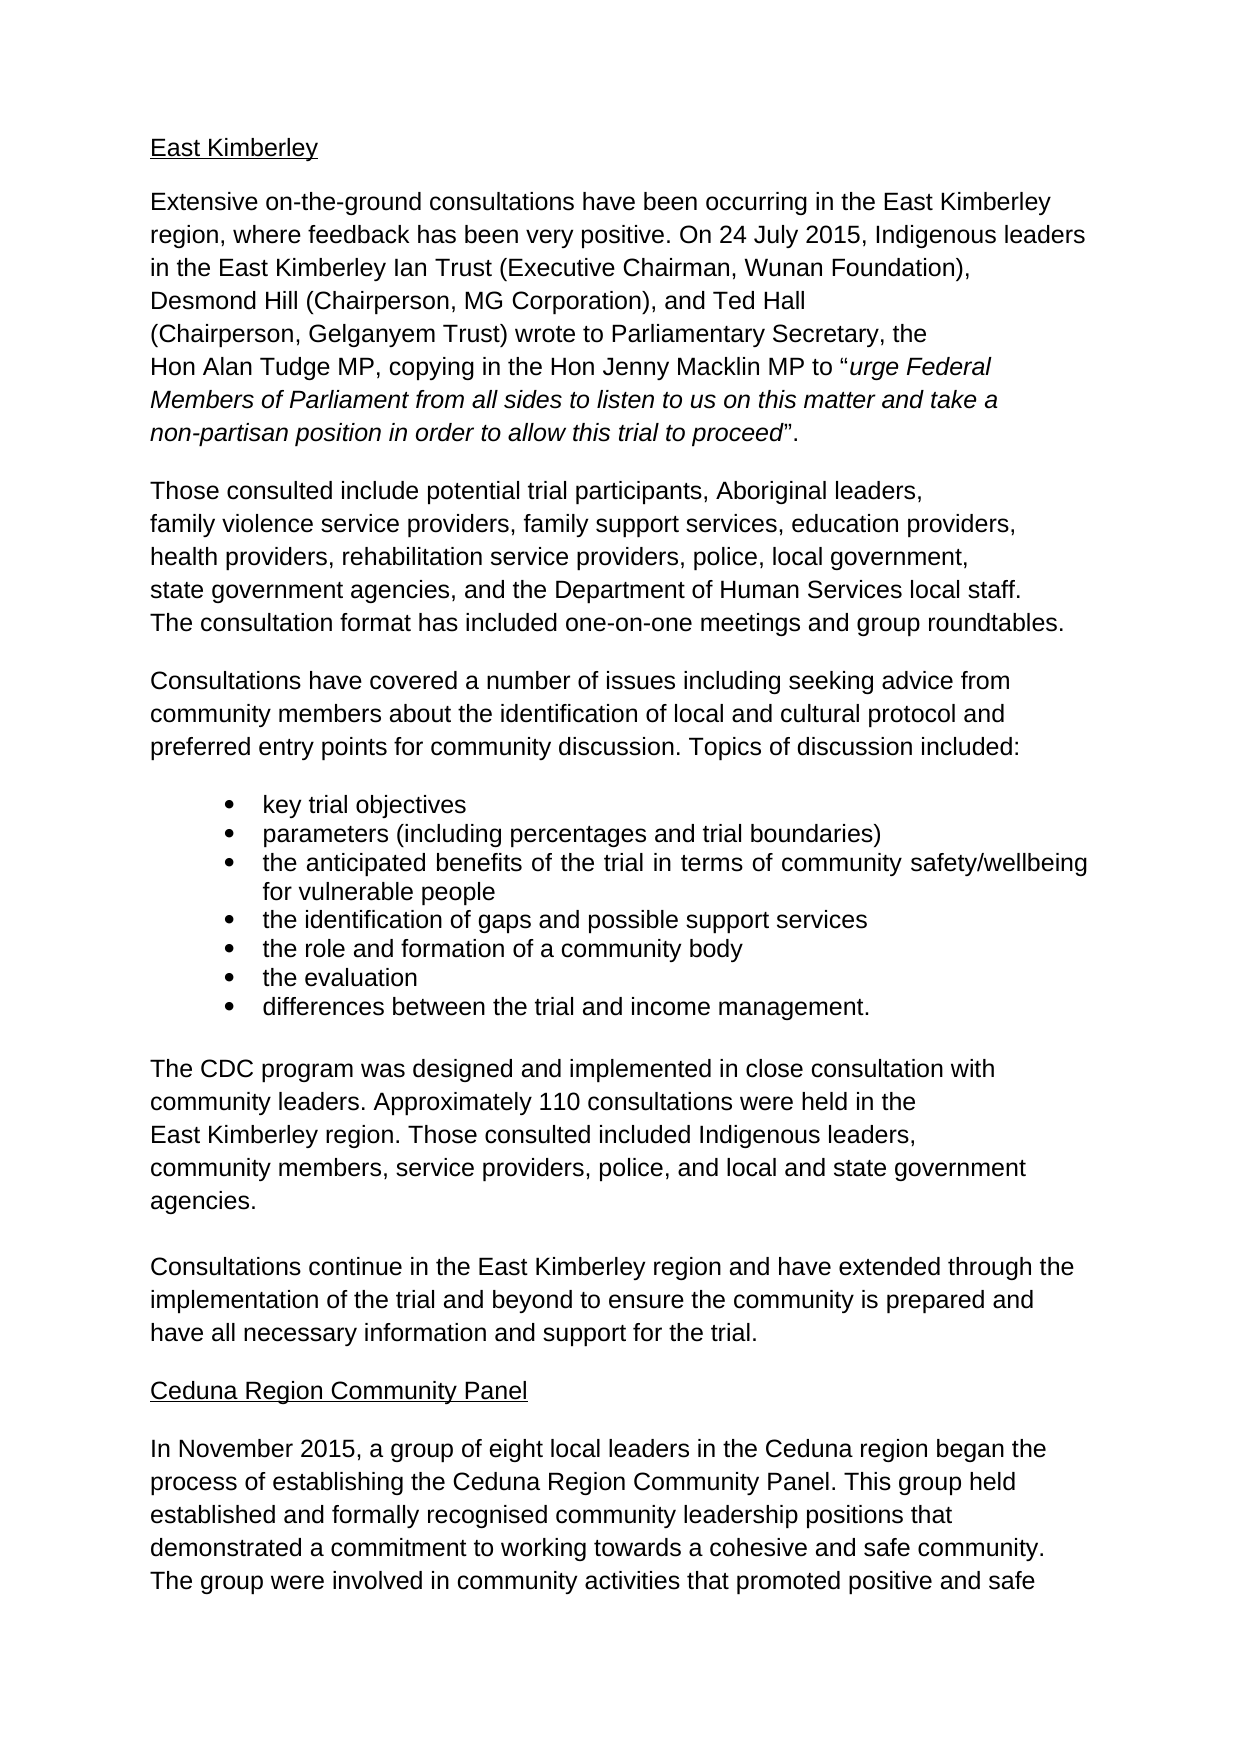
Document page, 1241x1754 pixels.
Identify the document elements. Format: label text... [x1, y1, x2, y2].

list key trial objectives [225, 790, 1090, 819]
list the evaluation [225, 963, 1090, 992]
list the identification of gaps and possible support services [225, 905, 1090, 934]
list the role and formation of a community body [225, 934, 1090, 963]
text The CDC program was designed and implemented in close consultation with community leaders. Approximately 110 consultations were held in the East Kimberley region. Those consulted included Indigenous leaders, community members, service providers, police, and local and state government agencies. [150, 1054, 1090, 1214]
text Ceduna Region Community Panel [150, 1376, 1090, 1405]
text Consultations have covered a number of issues including seeking advice from community members about the identification of local and cultural protocol and preferred entry points for community discussion. Topics of discussion included: [150, 666, 1090, 761]
text Those consulted include potential trial participants, Aboriginal leaders, family violence service providers, family support services, education providers, health providers, rehabilitation service providers, police, local government, state government agencies, and the Department of Human Services local staff. The consultation format has included one-on-one meetings and group roundtables. [150, 476, 1090, 637]
list parameters (including percentages and trial boundaries) [225, 819, 1090, 848]
list the anticipated benefits of the trial in terms of community safety/wellbeing for vulnerable people [225, 848, 1090, 905]
list differences between the trial and income management. [225, 992, 1090, 1021]
text Extensive on-the-ground consultations have been occurring in the East Kimberley region, where feedback has been very positive. On 24 July 2015, Indigenous leaders in the East Kimberley Ian Trust (Executive Chairman, Wunan Foundation), Desmond Hill (Chairperson, MG Corporation), and Ted Hall (Chairperson, Gelganyem Trust) wrote to Parliamentary Secretary, the Hon Alan Tudge MP, copying in the Hon Jenny Macklin MP to “urge Federal Members of Parliament from all sides to listen to us on this matter and take a non-partisan position in order to allow this trial to proceed”. [150, 187, 1090, 447]
text East Kimberley [150, 133, 1090, 162]
text Consultations continue in the East Kimberley region and have extended through the implementation of the trial and beyond to ensure the community is prepared and have all necessary information and support for the trial. [150, 1252, 1090, 1347]
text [150, 1434, 1090, 1595]
